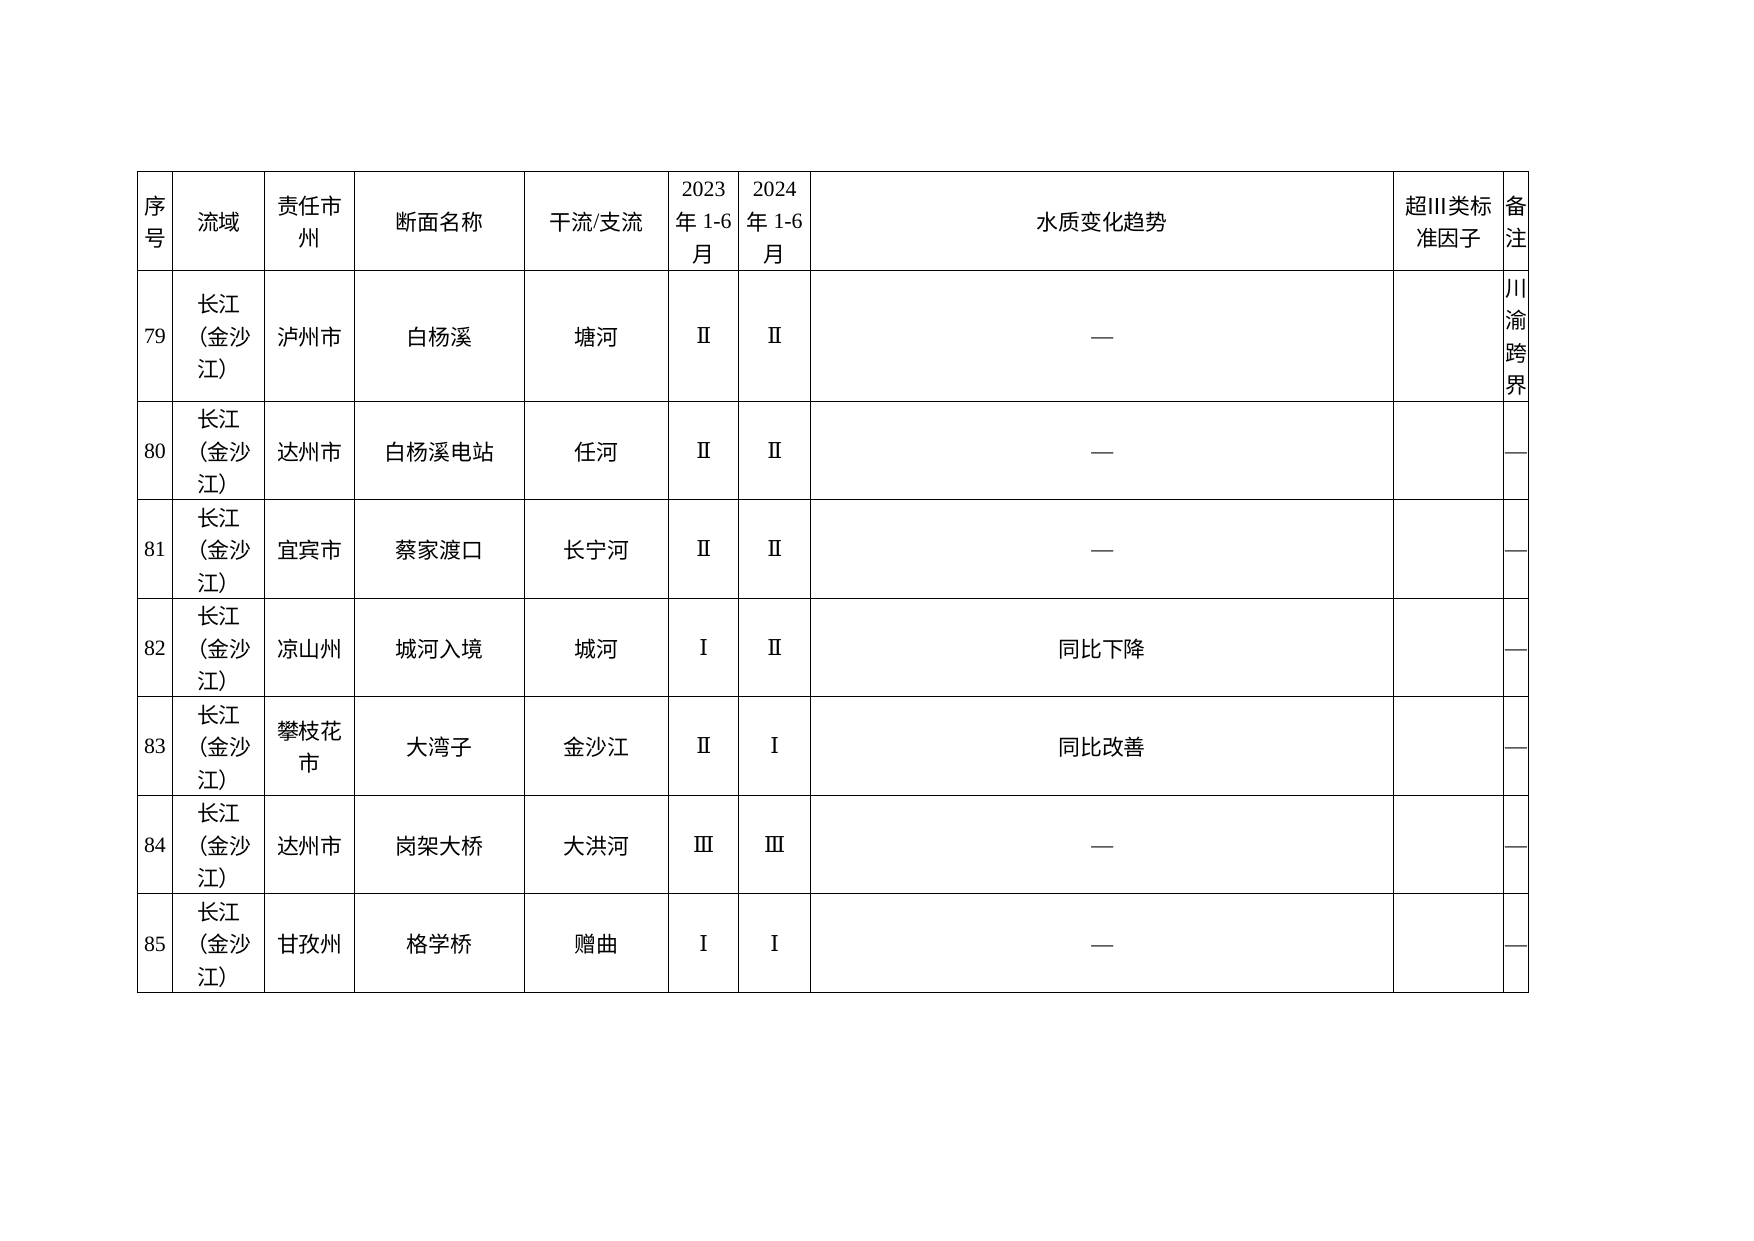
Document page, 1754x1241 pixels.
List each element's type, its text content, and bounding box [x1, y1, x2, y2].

table_header 备注 [1504, 172, 1528, 269]
table_cell [1394, 599, 1503, 696]
table_cell — [1504, 697, 1528, 795]
table_header 2024年 1-6月 [739, 172, 810, 269]
table_cell 任河 [525, 402, 668, 499]
table_cell Ⅱ [669, 402, 738, 499]
table_cell [1394, 500, 1503, 598]
table_cell Ⅱ [669, 271, 738, 401]
table_cell — [1504, 796, 1528, 893]
table_cell 长江 （金沙江） [173, 697, 264, 795]
table_cell 81 [138, 500, 172, 598]
table_cell 达州市 [265, 796, 354, 893]
table_cell Ⅰ [669, 599, 738, 696]
table_header 责任市州 [265, 172, 354, 269]
table_cell 同比改善 [811, 697, 1393, 795]
table_cell 长宁河 [525, 500, 668, 598]
table_cell 同比下降 [811, 599, 1393, 696]
table_cell 攀枝花市 [265, 697, 354, 795]
table_cell [1394, 402, 1503, 499]
table_cell 长江 （金沙江） [173, 894, 264, 992]
table_cell — [811, 796, 1393, 893]
table_header 流域 [173, 172, 264, 269]
table_header 序号 [138, 172, 172, 269]
table_header 2023年 1-6月 [669, 172, 738, 269]
table_cell 宜宾市 [265, 500, 354, 598]
table_cell 泸州市 [265, 271, 354, 401]
table_cell Ⅲ [669, 796, 738, 893]
table_cell [1394, 796, 1503, 893]
table_cell 塘河 [525, 271, 668, 401]
table_cell — [811, 894, 1393, 992]
table_cell Ⅱ [739, 402, 810, 499]
table_cell Ⅱ [669, 697, 738, 795]
table_cell 赠曲 [525, 894, 668, 992]
table_cell Ⅰ [739, 894, 810, 992]
table_cell Ⅲ [739, 796, 810, 893]
table_cell — [1504, 402, 1528, 499]
table_cell Ⅱ [739, 500, 810, 598]
table_cell 达州市 [265, 402, 354, 499]
table_cell Ⅱ [739, 599, 810, 696]
table_cell 蔡家渡口 [355, 500, 524, 598]
table_header 超Ⅲ类标准因子 [1394, 172, 1503, 269]
table_cell 85 [138, 894, 172, 992]
table_cell 80 [138, 402, 172, 499]
table_header 水质变化趋势 [811, 172, 1393, 269]
table_cell [1394, 894, 1503, 992]
table_cell 白杨溪 [355, 271, 524, 401]
table_cell 凉山州 [265, 599, 354, 696]
table_header 断面名称 [355, 172, 524, 269]
table_cell 83 [138, 697, 172, 795]
table_cell — [1504, 500, 1528, 598]
table_cell [1394, 271, 1503, 401]
table_cell 长江 （金沙江） [173, 500, 264, 598]
table_cell 长江 （金沙江） [173, 796, 264, 893]
table_cell Ⅱ [739, 271, 810, 401]
table_cell Ⅰ [739, 697, 810, 795]
table_cell 79 [138, 271, 172, 401]
table_cell — [811, 402, 1393, 499]
table_cell 大洪河 [525, 796, 668, 893]
table_cell [1394, 697, 1503, 795]
table_cell 82 [138, 599, 172, 696]
table_cell Ⅱ [669, 500, 738, 598]
table_cell 长江 （金沙江） [173, 402, 264, 499]
table_cell 金沙江 [525, 697, 668, 795]
table_cell — [811, 271, 1393, 401]
table_cell 城河入境 [355, 599, 524, 696]
table_cell 甘孜州 [265, 894, 354, 992]
table_cell 白杨溪电站 [355, 402, 524, 499]
table_cell — [1504, 599, 1528, 696]
table_cell 大湾子 [355, 697, 524, 795]
table_header 干流/支流 [525, 172, 668, 269]
table_cell 川渝跨界 [1504, 271, 1528, 401]
table_cell — [811, 500, 1393, 598]
table_cell 岗架大桥 [355, 796, 524, 893]
table_cell 84 [138, 796, 172, 893]
table_cell 城河 [525, 599, 668, 696]
table_cell 长江 （金沙江） [173, 599, 264, 696]
table_cell — [1504, 894, 1528, 992]
table_cell 长江 （金沙江） [173, 271, 264, 401]
table_cell Ⅰ [669, 894, 738, 992]
table_cell 格学桥 [355, 894, 524, 992]
